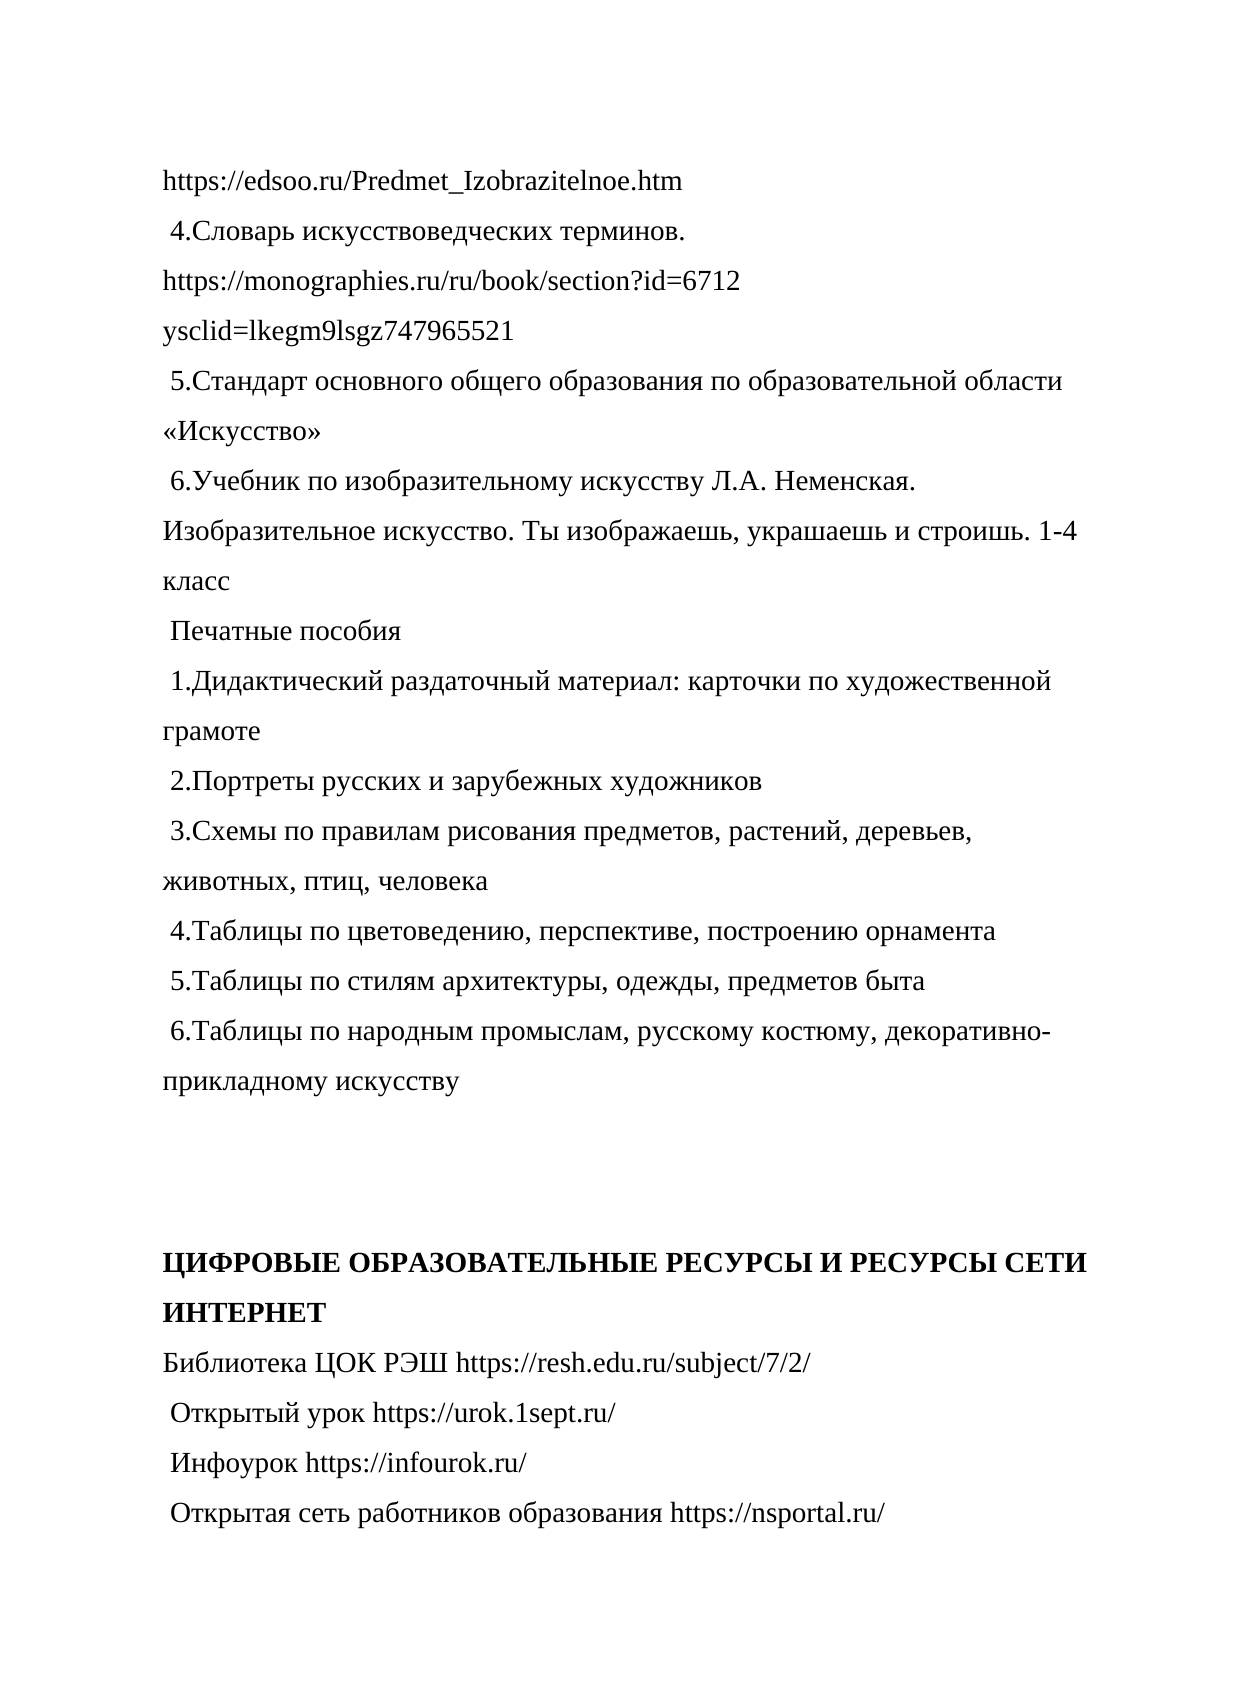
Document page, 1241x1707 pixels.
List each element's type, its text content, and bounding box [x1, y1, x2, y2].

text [162, 150, 1090, 1200]
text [162, 1332, 1090, 1532]
text ЦИФРОВЫЕ ОБРАЗОВАТЕЛЬНЫЕ РЕСУРСЫ И РЕСУРСЫ СЕТИ ИНТЕРНЕТ [162, 1232, 1090, 1332]
